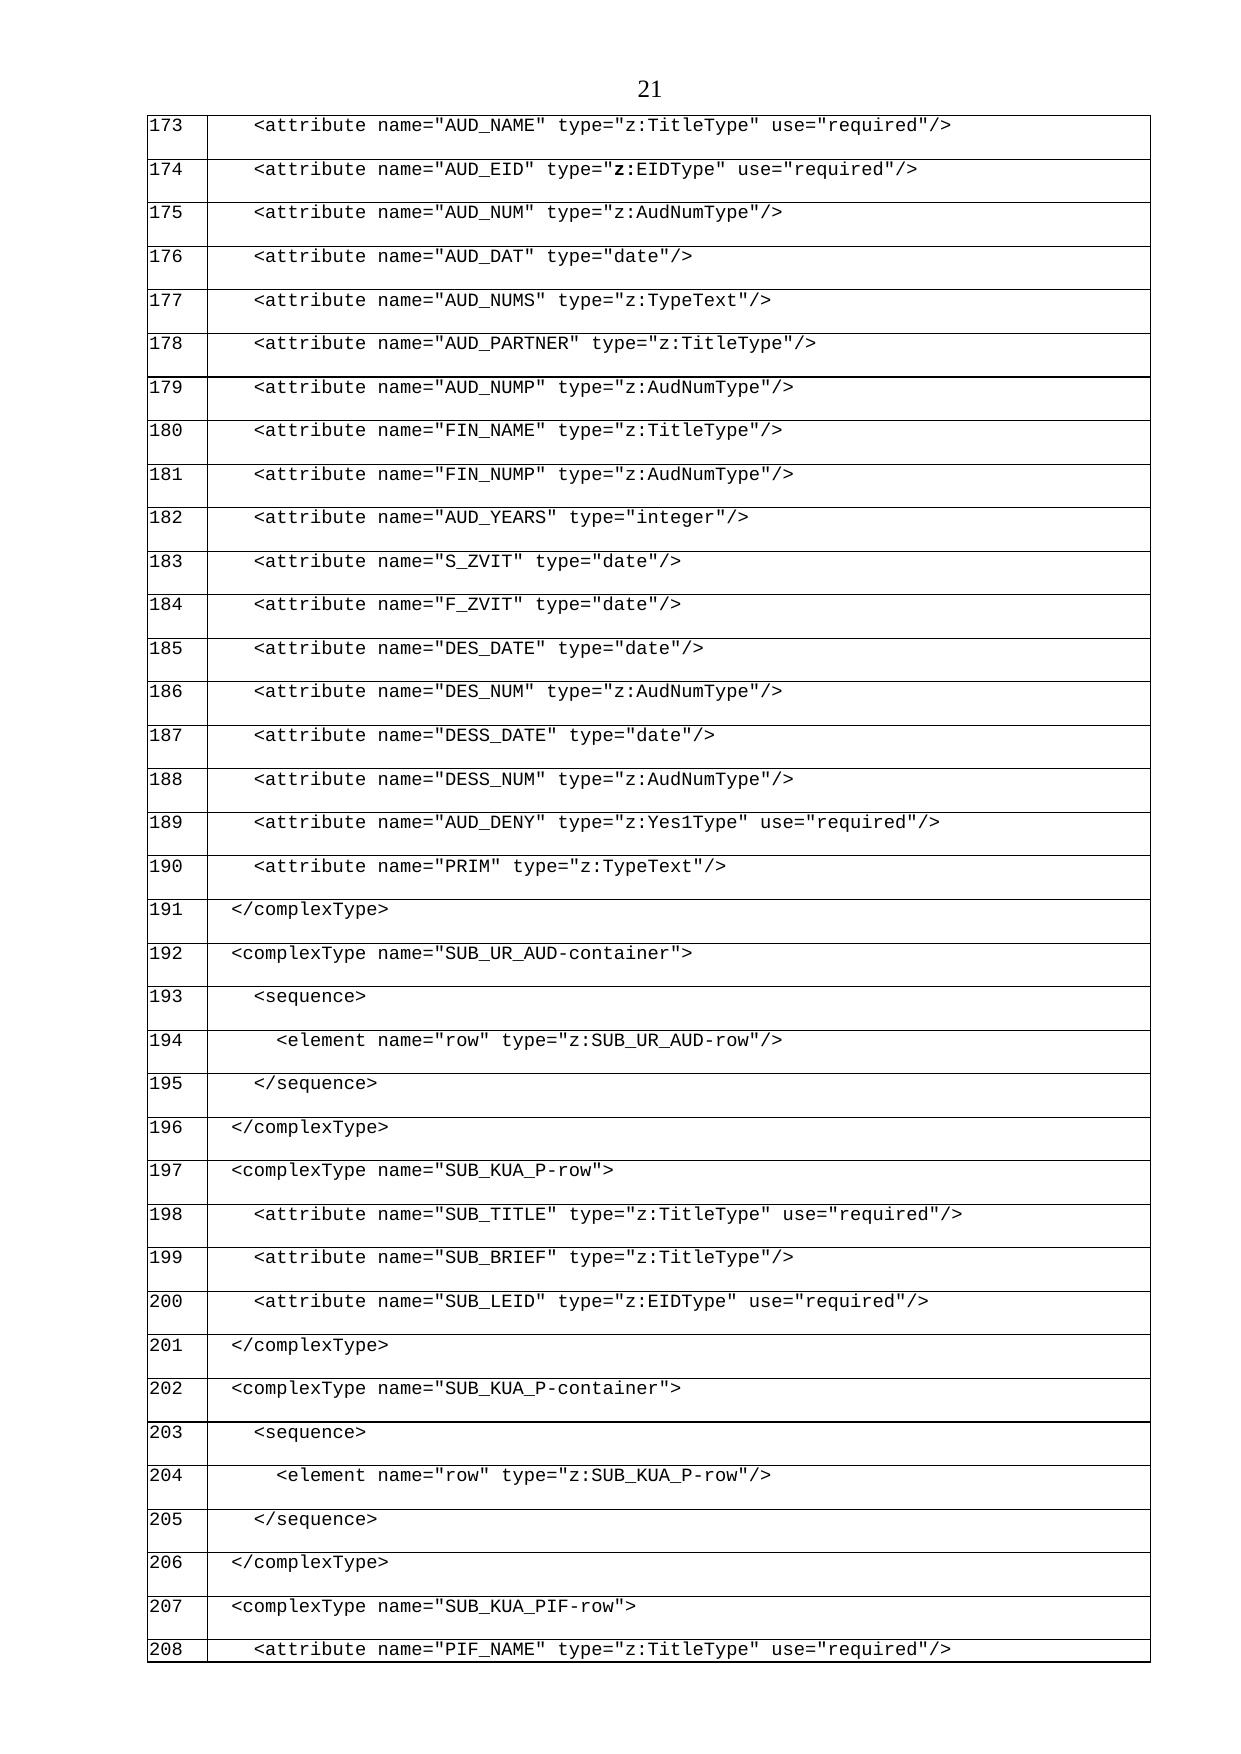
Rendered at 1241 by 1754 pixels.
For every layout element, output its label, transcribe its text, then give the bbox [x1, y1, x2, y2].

table_cell [148, 1248, 207, 1291]
table_cell </sequence> [208, 1510, 1150, 1552]
table_cell <attribute name="DES_NUM" type="z:AudNumType"/> [208, 682, 1150, 725]
table_cell <attribute name="DESS_NUM" type="z:AudNumType"/> [208, 769, 1150, 812]
table_cell <attribute name="DES_DATE" type="date"/> [208, 639, 1150, 681]
table_cell [148, 247, 207, 289]
table_cell <attribute name="AUD_NAME" type="z:TitleType" use="required"/> [208, 116, 1150, 159]
table_cell [148, 682, 207, 725]
table_cell </sequence> [208, 1074, 1150, 1117]
table_cell [148, 726, 207, 768]
table_cell [148, 1118, 207, 1160]
table_cell [148, 1074, 207, 1117]
table_cell </complexType> [208, 1335, 1150, 1378]
table_cell </complexType> [208, 1553, 1150, 1596]
table_cell <attribute name="AUD_PARTNER" type="z:TitleType"/> [208, 334, 1150, 376]
table_cell <attribute name="DESS_DATE" type="date"/> [208, 726, 1150, 768]
table_cell [148, 116, 207, 159]
table_cell [148, 508, 207, 551]
table_cell <element name="row" type="z:SUB_KUA_P-row"/> [208, 1466, 1150, 1508]
table_cell [148, 769, 207, 812]
table_cell [148, 595, 207, 638]
table_cell [148, 465, 207, 507]
table_cell <sequence> [208, 1423, 1150, 1465]
table_cell [148, 552, 207, 594]
table_cell <sequence> [208, 987, 1150, 1029]
table_cell [148, 1640, 207, 1661]
table_cell [148, 1205, 207, 1247]
table_cell <attribute name="AUD_EID" type="z:EIDType" use="required"/> [208, 160, 1150, 202]
table_cell </complexType> [208, 900, 1150, 942]
table_cell <attribute name="S_ZVIT" type="date"/> [208, 552, 1150, 594]
table_cell <complexType name="SUB_KUA_P-container"> [208, 1379, 1150, 1421]
table_cell <attribute name="SUB_BRIEF" type="z:TitleType"/> [208, 1248, 1150, 1291]
table_cell [148, 1510, 207, 1552]
table_cell </complexType> [208, 1118, 1150, 1160]
table_cell [148, 900, 207, 942]
table_cell <attribute name="PRIM" type="z:TypeText"/> [208, 856, 1150, 899]
table_cell [148, 1423, 207, 1465]
table_cell <attribute name="AUD_DAT" type="date"/> [208, 247, 1150, 289]
table_cell <complexType name="SUB_UR_AUD-container"> [208, 944, 1150, 986]
table_cell <attribute name="SUB_LEID" type="z:EIDType" use="required"/> [208, 1292, 1150, 1334]
table_cell [148, 813, 207, 855]
table_cell <attribute name="FIN_NUMP" type="z:AudNumType"/> [208, 465, 1150, 507]
table_cell [148, 944, 207, 986]
table_cell [148, 421, 207, 463]
table_cell <attribute name="F_ZVIT" type="date"/> [208, 595, 1150, 638]
table_cell [148, 1335, 207, 1378]
table_cell <attribute name="AUD_YEARS" type="integer"/> [208, 508, 1150, 551]
table_cell [148, 378, 207, 420]
table_cell <attribute name="AUD_NUMP" type="z:AudNumType"/> [208, 378, 1150, 420]
table_cell <attribute name="AUD_NUMS" type="z:TypeText"/> [208, 290, 1150, 333]
table_cell [148, 1379, 207, 1421]
table_cell <attribute name="AUD_NUM" type="z:AudNumType"/> [208, 203, 1150, 246]
table_cell [148, 1597, 207, 1639]
table_cell [148, 160, 207, 202]
table_cell [148, 987, 207, 1029]
table_cell [148, 1292, 207, 1334]
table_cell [208, 1640, 1150, 1661]
table_cell [148, 290, 207, 333]
table_cell <element name="row" type="z:SUB_UR_AUD-row"/> [208, 1031, 1150, 1073]
table_cell <complexType name="SUB_KUA_P-row"> [208, 1161, 1150, 1204]
table_cell [148, 1161, 207, 1204]
table_cell [148, 334, 207, 376]
table_cell <attribute name="FIN_NAME" type="z:TitleType"/> [208, 421, 1150, 463]
table_cell <complexType name="SUB_KUA_PIF-row"> [208, 1597, 1150, 1639]
table_cell <attribute name="SUB_TITLE" type="z:TitleType" use="required"/> [208, 1205, 1150, 1247]
table_cell [148, 1031, 207, 1073]
table_cell [148, 856, 207, 899]
table_cell [148, 639, 207, 681]
table_cell [148, 203, 207, 246]
table_cell <attribute name="AUD_DENY" type="z:Yes1Type" use="required"/> [208, 813, 1150, 855]
table_cell [148, 1466, 207, 1508]
table_cell [148, 1553, 207, 1596]
